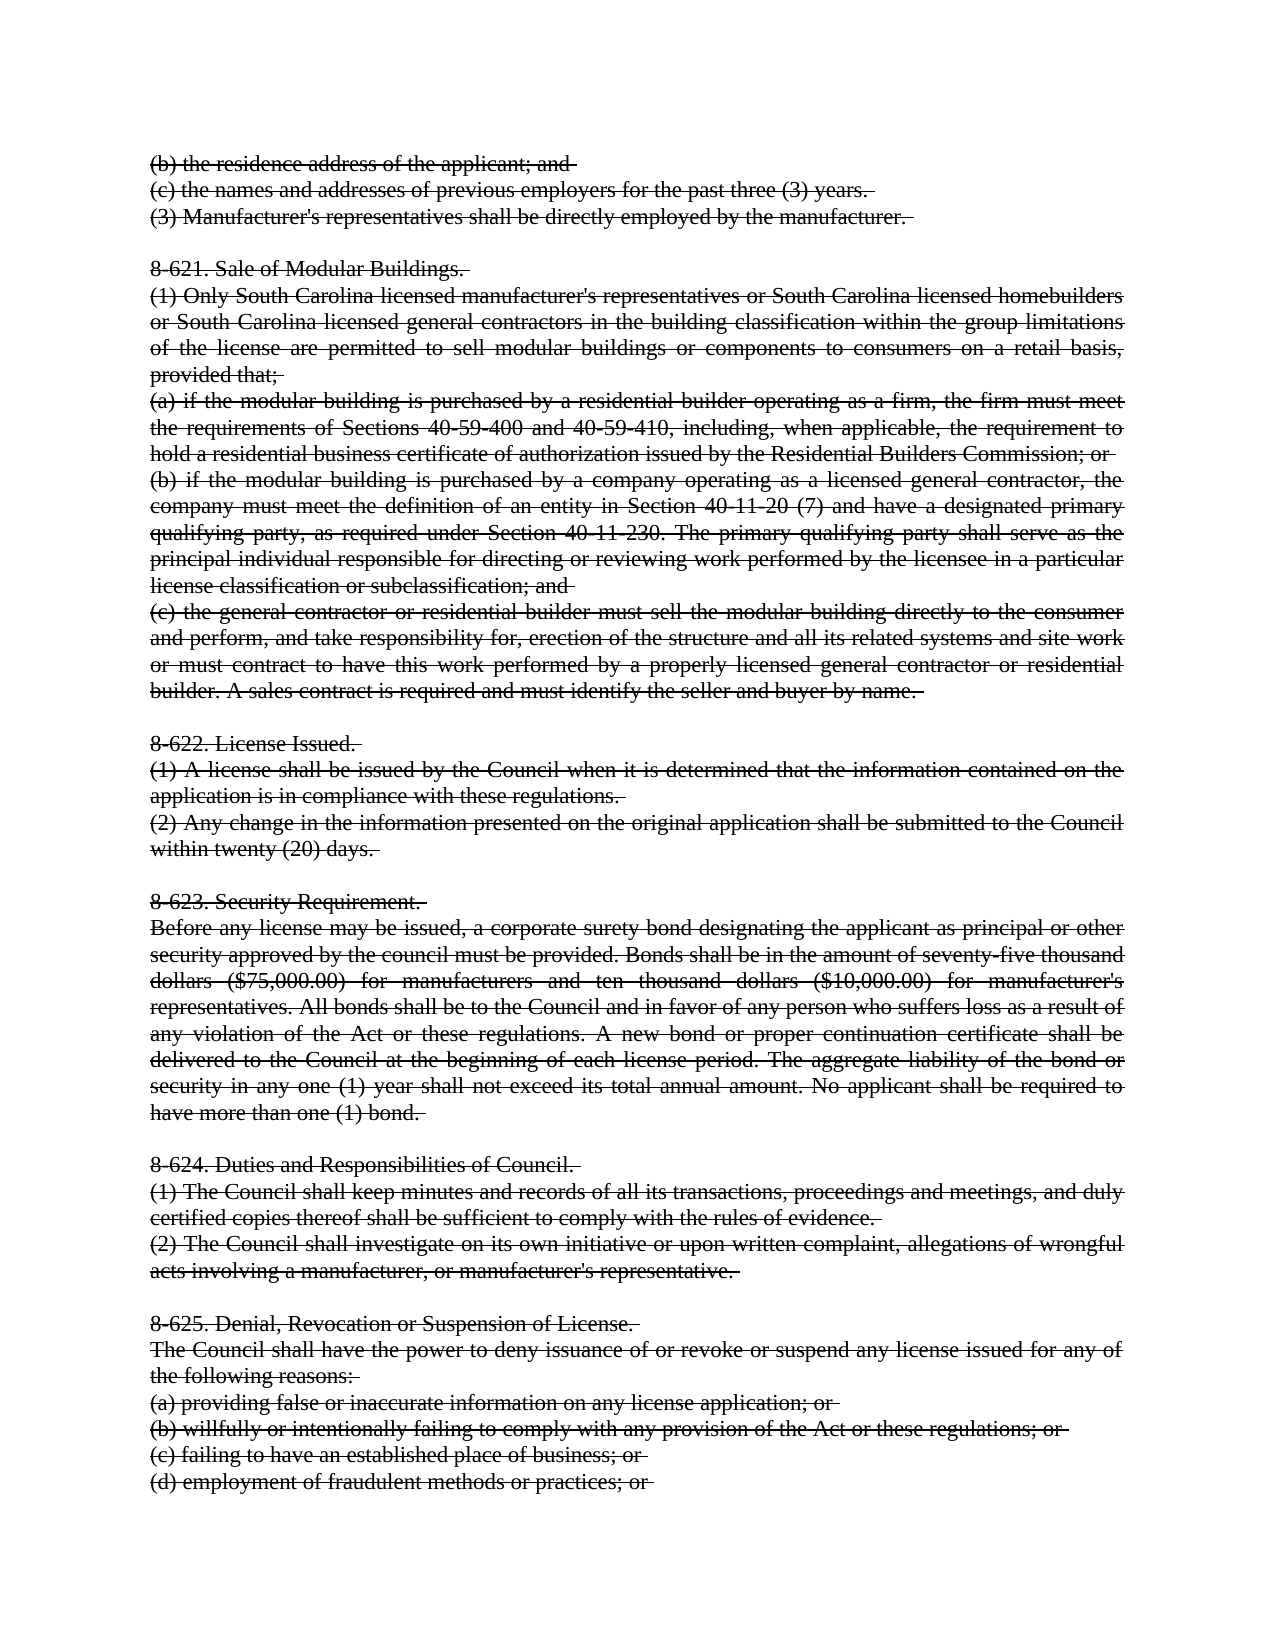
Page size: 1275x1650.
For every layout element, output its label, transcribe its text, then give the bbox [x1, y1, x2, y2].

text (b) willfully or intentionally failing to comply with any provision of the Act or these regulations; or [150, 1415, 1125, 1441]
text (1) Only South Carolina licensed manufacturer's representatives or South Carolina licensed homebuilders or South Carolina licensed general contractors in the building classification within the group limitations of the license are permitted to sell modular buildings or components to consumers on a retail basis, provided that; [150, 282, 1125, 323]
text (b) the residence address of the applicant; and [150, 150, 1125, 176]
text (b) if the modular building is purchased by a company operating as a licensed general contractor, the company must meet the definition of an entity in Section 40-11-20 (7) and have a designated primary qualifying party, as required under Section 40-11-230. The primary qualifying party shall serve as the principal individual responsible for directing or reviewing work performed by the licensee in a particular license classification or subclassification; and [150, 466, 1125, 507]
text (c) the general contractor or residential builder must sell the modular building directly to the consumer and perform, and take responsibility for, erection of the structure and all its related systems and site work or must contract to have this work performed by a properly licensed general contractor or residential builder. A sales contract is required and must identify the seller and buyer by name. [150, 640, 1125, 703]
text (1) The Council shall keep minutes and records of all its transactions, proceedings and meetings, and duly certified copies thereof shall be sufficient to comply with the rules of evidence. [150, 1193, 1125, 1231]
text (c) failing to have an established place of business; or [150, 1441, 1125, 1468]
text 8-624. Duties and Responsibilities of Council. [150, 1151, 1125, 1178]
text (2) Any change in the information presented on the original application shall be submitted to the Council within twenty (20) days. [150, 809, 1125, 862]
text (2) The Council shall investigate on its own initiative or upon written complaint, allegations of wrongful acts involving a manufacturer, or manufacturer's representative. [150, 1246, 1125, 1283]
text (1) The Council shall keep minutes and records of all its transactions, proceedings and meetings, and duly certified copies thereof shall be sufficient to comply with the rules of evidence. [150, 1178, 1125, 1192]
text Before any license may be issued, a corporate surety bond designating the applicant as principal or other security approved by the council must be provided. Bonds shall be in the amount of seventy-five thousand dollars ($75,000.00) for manufacturers and ten thousand dollars ($10,000.00) for manufacturer's representatives. All bonds shall be to the Council and in favor of any person who suffers loss as a result of any violation of the Act or these regulations. A new bond or proper continuation certificate shall be delivered to the Council at the beginning of each license period. The aggregate liability of the bond or security in any one (1) year shall not exceed its total annual amount. No applicant shall be required to have more than one (1) bond. [150, 1009, 1125, 1060]
text (b) if the modular building is purchased by a company operating as a licensed general contractor, the company must meet the definition of an entity in Section 40-11-20 (7) and have a designated primary qualifying party, as required under Section 40-11-230. The primary qualifying party shall serve as the principal individual responsible for directing or reviewing work performed by the licensee in a particular license classification or subclassification; and [150, 508, 1125, 598]
text 8-622. License Issued. [150, 730, 1125, 756]
text (1) A license shall be issued by the Council when it is determined that the information contained on the application is in compliance with these regulations. [150, 756, 1125, 809]
text (3) Manufacturer's representatives shall be directly employed by the manufacturer. [150, 203, 1125, 229]
text 8-621. Sale of Modular Buildings. [150, 255, 1125, 282]
text (a) if the modular building is purchased by a residential builder operating as a firm, the firm must meet the requirements of Sections 40-59-400 and 40-59-410, including, when applicable, the requirement to hold a residential business certificate of authorization issued by the Residential Builders Commission; or [150, 403, 1125, 466]
text The Council shall have the power to deny issuance of or revoke or suspend any license issued for any of the following reasons: [150, 1336, 1125, 1389]
text (c) the general contractor or residential builder must sell the modular building directly to the consumer and perform, and take responsibility for, erection of the structure and all its related systems and site work or must contract to have this work performed by a properly licensed general contractor or residential builder. A sales contract is required and must identify the seller and buyer by name. [150, 598, 1125, 639]
text (1) Only South Carolina licensed manufacturer's representatives or South Carolina licensed homebuilders or South Carolina licensed general contractors in the building classification within the group limitations of the license are permitted to sell modular buildings or components to consumers on a retail basis, provided that; [150, 324, 1125, 387]
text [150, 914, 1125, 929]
text (c) the names and addresses of previous employers for the past three (3) years. [150, 176, 1125, 203]
text 8-623. Security Requirement. [150, 888, 1125, 914]
text Before any license may be issued, a corporate surety bond designating the applicant as principal or other security approved by the council must be provided. Bonds shall be in the amount of seventy-five thousand dollars ($75,000.00) for manufacturers and ten thousand dollars ($10,000.00) for manufacturer's representatives. All bonds shall be to the Council and in favor of any person who suffers loss as a result of any violation of the Act or these regulations. A new bond or proper continuation certificate shall be delivered to the Council at the beginning of each license period. The aggregate liability of the bond or security in any one (1) year shall not exceed its total annual amount. No applicant shall be required to have more than one (1) bond. [150, 956, 1125, 1008]
text (d) employment of fraudulent methods or practices; or [150, 1468, 1125, 1494]
text (a) providing false or inaccurate information on any license application; or [150, 1389, 1125, 1415]
text 8-625. Denial, Revocation or Suspension of License. [150, 1309, 1125, 1336]
text (2) The Council shall investigate on its own initiative or upon written complaint, allegations of wrongful acts involving a manufacturer, or manufacturer's representative. [150, 1231, 1125, 1245]
